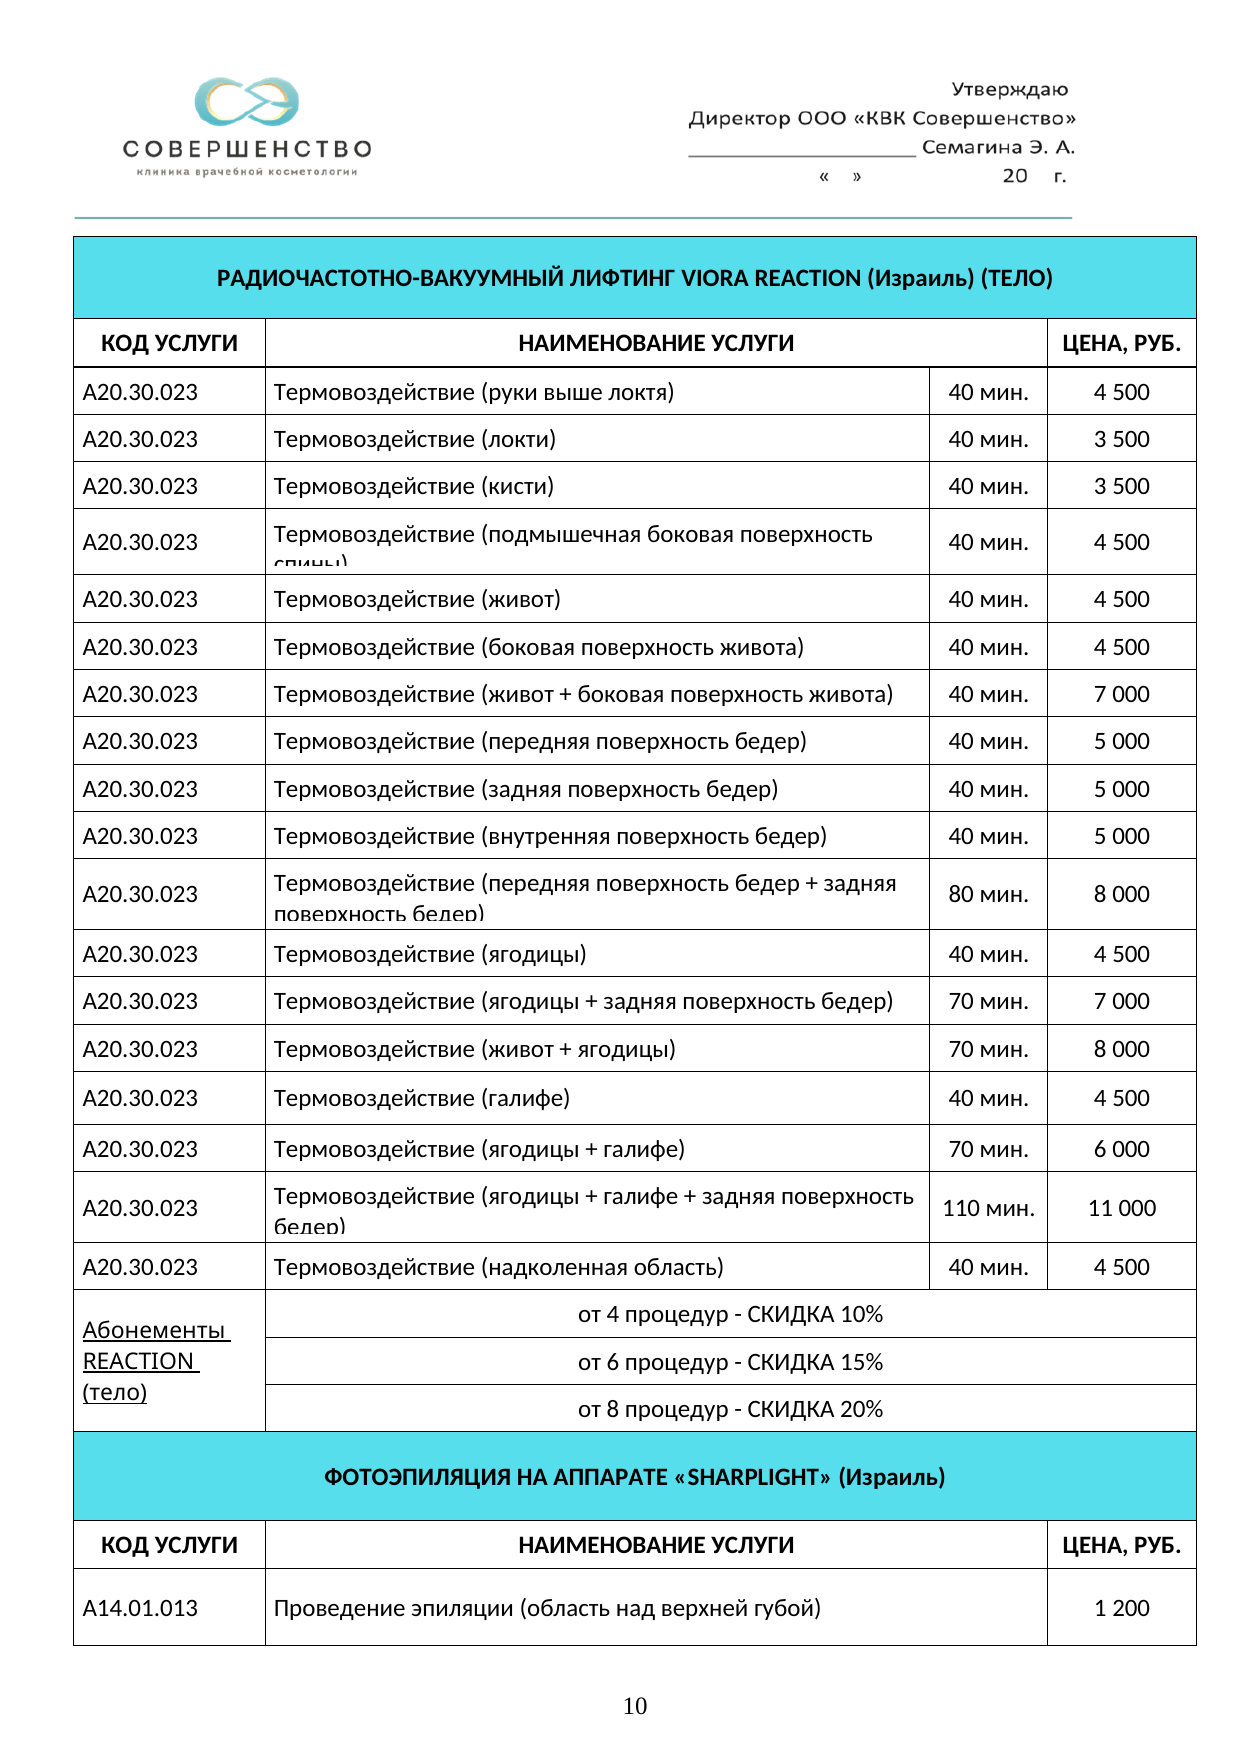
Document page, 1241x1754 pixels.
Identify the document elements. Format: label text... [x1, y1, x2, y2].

table_cell от 8 процедур - СКИДКА 20% [266, 1385, 1196, 1431]
table_cell Термовоздействие (ягодицы + галифе) [266, 1125, 929, 1171]
table_cell А20.30.023 [74, 1025, 265, 1071]
table_cell 40 мин. [930, 509, 1047, 574]
table_cell Проведение эпиляции (область над верхней губой) [266, 1569, 1047, 1645]
table_cell КОД УСЛУГИ [74, 319, 265, 366]
table_cell 5 000 [1048, 765, 1196, 811]
table_cell А20.30.023 [74, 623, 265, 669]
table_cell Термовоздействие (ягодицы) [266, 930, 929, 976]
table_cell Термовоздействие (ягодицы + задняя поверхность бедер) [266, 977, 929, 1023]
table_cell Термовоздействие (кисти) [266, 462, 929, 508]
table_cell А20.30.023 [74, 1125, 265, 1171]
table_cell Термовоздействие (задняя поверхность бедер) [266, 765, 929, 811]
table_cell А20.30.023 [74, 575, 265, 622]
table_cell А20.30.023 [74, 1072, 265, 1124]
table_cell Термовоздействие (передняя поверхность бедер) [266, 717, 929, 763]
table_cell 40 мин. [930, 765, 1047, 811]
table_cell НАИМЕНОВАНИЕ УСЛУГИ [266, 1521, 1047, 1568]
table_cell 70 мин. [930, 1025, 1047, 1071]
table_cell от 4 процедур - СКИДКА 10% [266, 1290, 1196, 1337]
table_cell А20.30.023 [74, 368, 265, 414]
picture [74, 73, 1197, 236]
table_cell 40 мин. [930, 462, 1047, 508]
table_cell 5 000 [1048, 812, 1196, 858]
table_cell ЦЕНА, РУБ. [1048, 1521, 1196, 1568]
table_cell Термовоздействие (подмышечная боковая поверхность спины) [266, 509, 929, 574]
table_cell 5 000 [1048, 717, 1196, 763]
table_cell Термовоздействие (руки выше локтя) [266, 368, 929, 414]
table_cell 80 мин. [930, 859, 1047, 929]
table_cell 40 мин. [930, 1072, 1047, 1124]
table_cell 40 мин. [930, 415, 1047, 461]
table_cell 4 500 [1048, 575, 1196, 622]
table_cell 1 200 [1048, 1569, 1196, 1645]
table_cell Термовоздействие (надколенная область) [266, 1243, 929, 1289]
table_cell 40 мин. [930, 368, 1047, 414]
table_cell А20.30.023 [74, 859, 265, 929]
table_cell 4 500 [1048, 368, 1196, 414]
table_cell 4 500 [1048, 509, 1196, 574]
table_cell А20.30.023 [74, 812, 265, 858]
table_cell 7 000 [1048, 977, 1196, 1023]
table_cell А20.30.023 [74, 765, 265, 811]
table_cell 3 500 [1048, 462, 1196, 508]
table_cell 40 мин. [930, 1243, 1047, 1289]
table_cell Термовоздействие (внутренняя поверхность бедер) [266, 812, 929, 858]
table_cell 40 мин. [930, 623, 1047, 669]
table_cell РАДИОЧАСТОТНО-ВАКУУМНЫЙ ЛИФТИНГ VIORA REACTION (Израиль) (ТЕЛО) [74, 237, 1196, 318]
table_cell 40 мин. [930, 812, 1047, 858]
table_cell 4 500 [1048, 1072, 1196, 1124]
table_cell А20.30.023 [74, 977, 265, 1023]
table_cell 70 мин. [930, 1125, 1047, 1171]
table_cell А20.30.023 [74, 1172, 265, 1242]
table_cell ЦЕНА, РУБ. [1048, 319, 1196, 366]
table_cell А14.01.013 [74, 1569, 265, 1645]
table_cell А20.30.023 [74, 1243, 265, 1289]
table_cell Абонементы REACTION (тело) [74, 1290, 265, 1431]
table_cell Термовоздействие (живот + боковая поверхность живота) [266, 670, 929, 716]
table_cell А20.30.023 [74, 509, 265, 574]
table_cell 40 мин. [930, 670, 1047, 716]
table_cell Термовоздействие (передняя поверхность бедер + задняя поверхность бедер) [266, 859, 929, 929]
table_cell 8 000 [1048, 1025, 1196, 1071]
table_cell 11 000 [1048, 1172, 1196, 1242]
table_cell А20.30.023 [74, 415, 265, 461]
table_cell НАИМЕНОВАНИЕ УСЛУГИ [266, 319, 1047, 366]
table_cell 6 000 [1048, 1125, 1196, 1171]
table_cell от 6 процедур - СКИДКА 15% [266, 1338, 1196, 1384]
table_cell 70 мин. [930, 977, 1047, 1023]
table_cell Термовоздействие (локти) [266, 415, 929, 461]
table_cell КОД УСЛУГИ [74, 1521, 265, 1568]
table_cell Термовоздействие (боковая поверхность живота) [266, 623, 929, 669]
table_cell 7 000 [1048, 670, 1196, 716]
table_cell А20.30.023 [74, 930, 265, 976]
table_cell 4 500 [1048, 930, 1196, 976]
table_cell Термовоздействие (живот) [266, 575, 929, 622]
table_cell А20.30.023 [74, 462, 265, 508]
table_cell 40 мин. [930, 930, 1047, 976]
table_cell 40 мин. [930, 575, 1047, 622]
table_cell 3 500 [1048, 415, 1196, 461]
table_cell 8 000 [1048, 859, 1196, 929]
table_cell Термовоздействие (живот + ягодицы) [266, 1025, 929, 1071]
table_cell 4 500 [1048, 623, 1196, 669]
table_cell 110 мин. [930, 1172, 1047, 1242]
table_cell 40 мин. [930, 717, 1047, 763]
table_cell 4 500 [1048, 1243, 1196, 1289]
table_cell А20.30.023 [74, 717, 265, 763]
table_cell А20.30.023 [74, 670, 265, 716]
table_cell Термовоздействие (ягодицы + галифе + задняя поверхность бедер) [266, 1172, 929, 1242]
table_cell Термовоздействие (галифе) [266, 1072, 929, 1124]
table_cell ФОТОЭПИЛЯЦИЯ НА АППАРАТЕ «SHARPLIGHT» (Израиль) [74, 1432, 1196, 1520]
